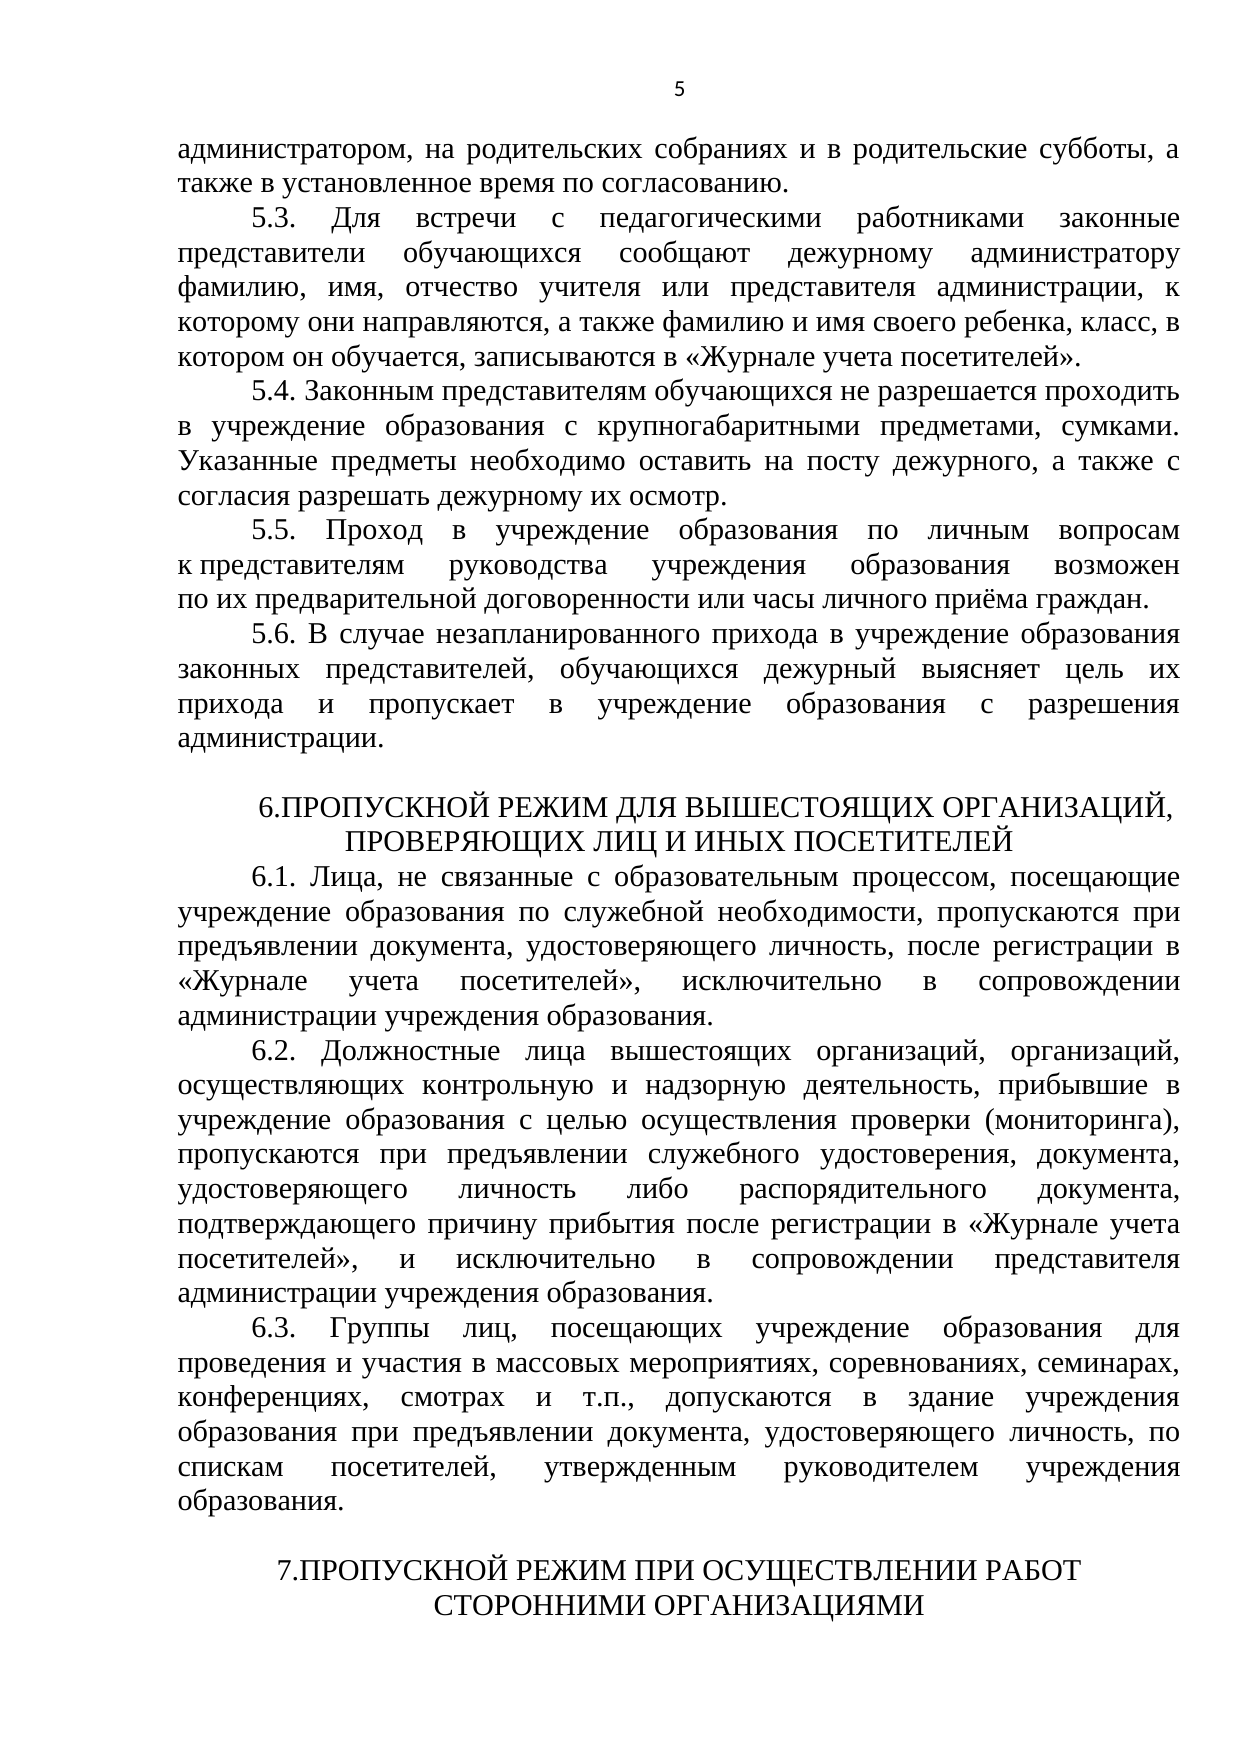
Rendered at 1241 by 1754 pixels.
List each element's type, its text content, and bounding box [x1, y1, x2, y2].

text 5.4. Законным представителям обучающихся не разрешается проходить в учреждение образования с крупногабаритными предметами, сумками. Указанные предметы необходимо оставить на посту дежурного, а также с согласия разрешать дежурному их осмотр. [177, 373, 1181, 511]
text 5.3. Для встречи с педагогическими работниками законные представители обучающихся сообщают дежурному администратору фамилию, имя, отчество учителя или представителя администрации, к которому они направляются, а также фамилию и имя своего ребенка, класс, в котором он обучается, записываются в «Журнале учета посетителей». [177, 199, 1181, 373]
text 5.6. В случае незапланированного прихода в учреждение образования законных представителей, обучающихся дежурный выясняет цель их прихода и пропускает в учреждение образования с разрешения администрации. [177, 615, 1181, 754]
text 6.3. Группы лиц, посещающих учреждение образования для проведения и участия в массовых мероприятиях, соревнованиях, семинарах, конференциях, смотрах и т.п., допускаются в здание учреждения образования при предъявлении документа, удостоверяющего личность, по спискам посетителей, утвержденным руководителем учреждения образования. [177, 1309, 1181, 1517]
text 7.ПРОПУСКНОЙ РЕЖИМ ПРИ ОСУЩЕСТВЛЕНИИ РАБОТ СТОРОННИМИ ОРГАНИЗАЦИЯМИ [177, 1552, 1181, 1621]
text 6.2. Должностные лица вышестоящих организаций, организаций, осуществляющих контрольную и надзорную деятельность, прибывшие в учреждение образования с целью осуществления проверки (мониторинга), пропускаются при предъявлении служебного удостоверения, документа, удостоверяющего личность либо распорядительного документа, подтверждающего причину прибытия после регистрации в «Журнале учета посетителей», и исключительно в сопровождении представителя администрации учреждения образования. [177, 1032, 1181, 1309]
text 5.5. Проход в учреждение образования по личным вопросам к представителям руководства учреждения образования возможен по их предварительной договоренности или часы личного приёма граждан. [177, 511, 1181, 615]
text 6.ПРОПУСКНОЙ РЕЖИМ ДЛЯ ВЫШЕСТОЯЩИХ ОРГАНИЗАЦИЙ, ПРОВЕРЯЮЩИХ ЛИЦ И ИНЫХ ПОСЕТИТЕЛЕЙ [177, 789, 1181, 858]
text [177, 130, 1181, 199]
text 6.1. Лица, не связанные с образовательным процессом, посещающие учреждение образования по служебной необходимости, пропускаются при предъявлении документа, удостоверяющего личность, после регистрации в «Журнале учета посетителей», исключительно в сопровождении администрации учреждения образования. [177, 858, 1181, 1032]
